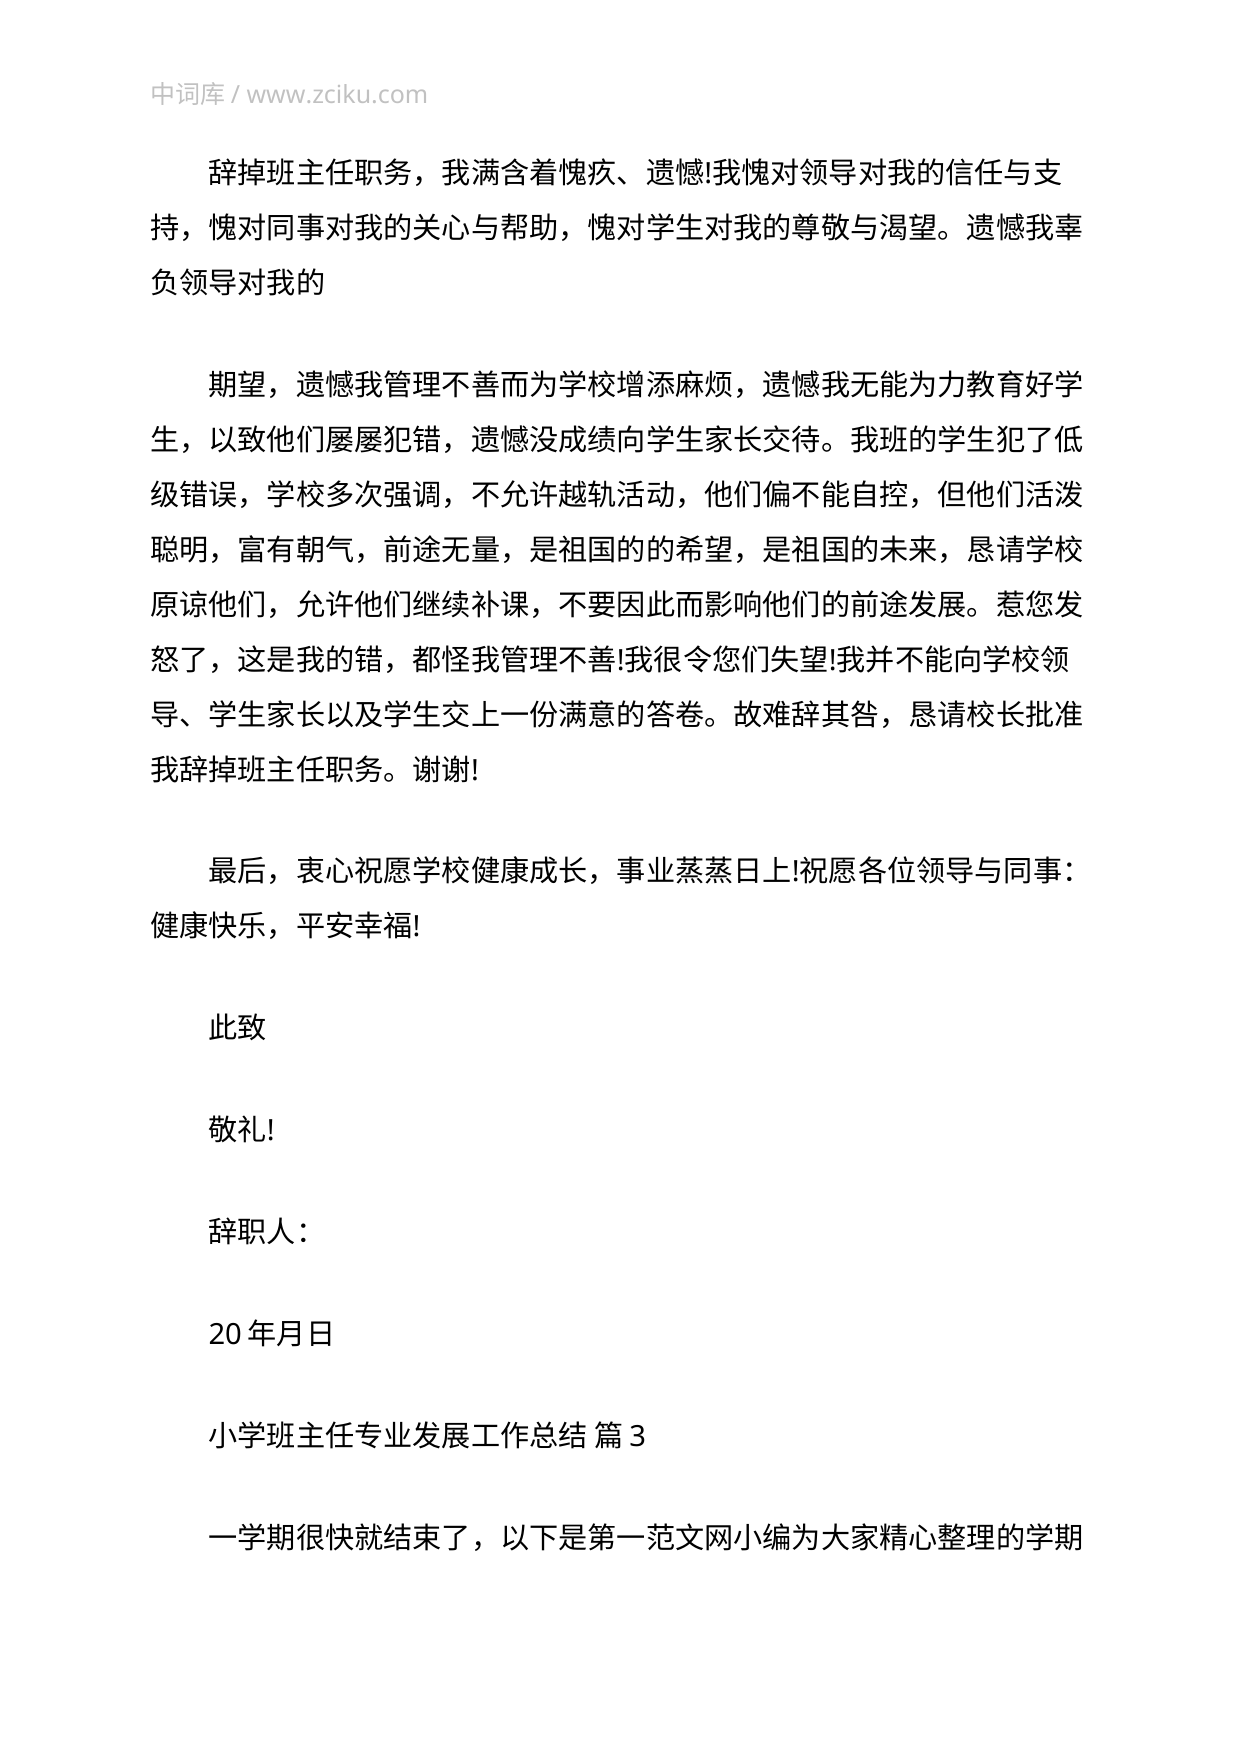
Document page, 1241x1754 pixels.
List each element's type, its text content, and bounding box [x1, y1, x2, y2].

text 辞掉班主任职务，我满含着愧疚、遗憾!我愧对领导对我的信任与支持，愧对同事对我的关心与帮助，愧对学生对我的尊敬与渴望。遗憾我辜负领导对我的 [150, 150, 1090, 302]
text 最后，衷心祝愿学校健康成长，事业蒸蒸日上!祝愿各位领导与同事：健康快乐，平安幸福! [150, 848, 1090, 945]
text 期望，遗憾我管理不善而为学校增添麻烦，遗憾我无能为力教育好学生，以致他们屡屡犯错，遗憾没成绩向学生家长交待。我班的学生犯了低级错误，学校多次强调，不允许越轨活动，他们偏不能自控，但他们活泼聪明，富有朝气，前途无量，是祖国的的希望，是祖国的未来，恳请学校原谅他们，允许他们继续补课，不要因此而影响他们的前途发展。惹您发怒了，这是我的错，都怪我管理不善!我很令您们失望!我并不能向学校领导、学生家长以及学生交上一份满意的答卷。故难辞其咎，恳请校长批准我辞掉班主任职务。谢谢! [150, 362, 1090, 788]
text 此致 [150, 1005, 1090, 1047]
text 辞职人： [150, 1209, 1090, 1251]
text 敬礼! [150, 1107, 1090, 1149]
text 20年月日 [150, 1311, 1090, 1353]
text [150, 1514, 1090, 1557]
text 小学班主任专业发展工作总结 篇3 [150, 1412, 1090, 1455]
